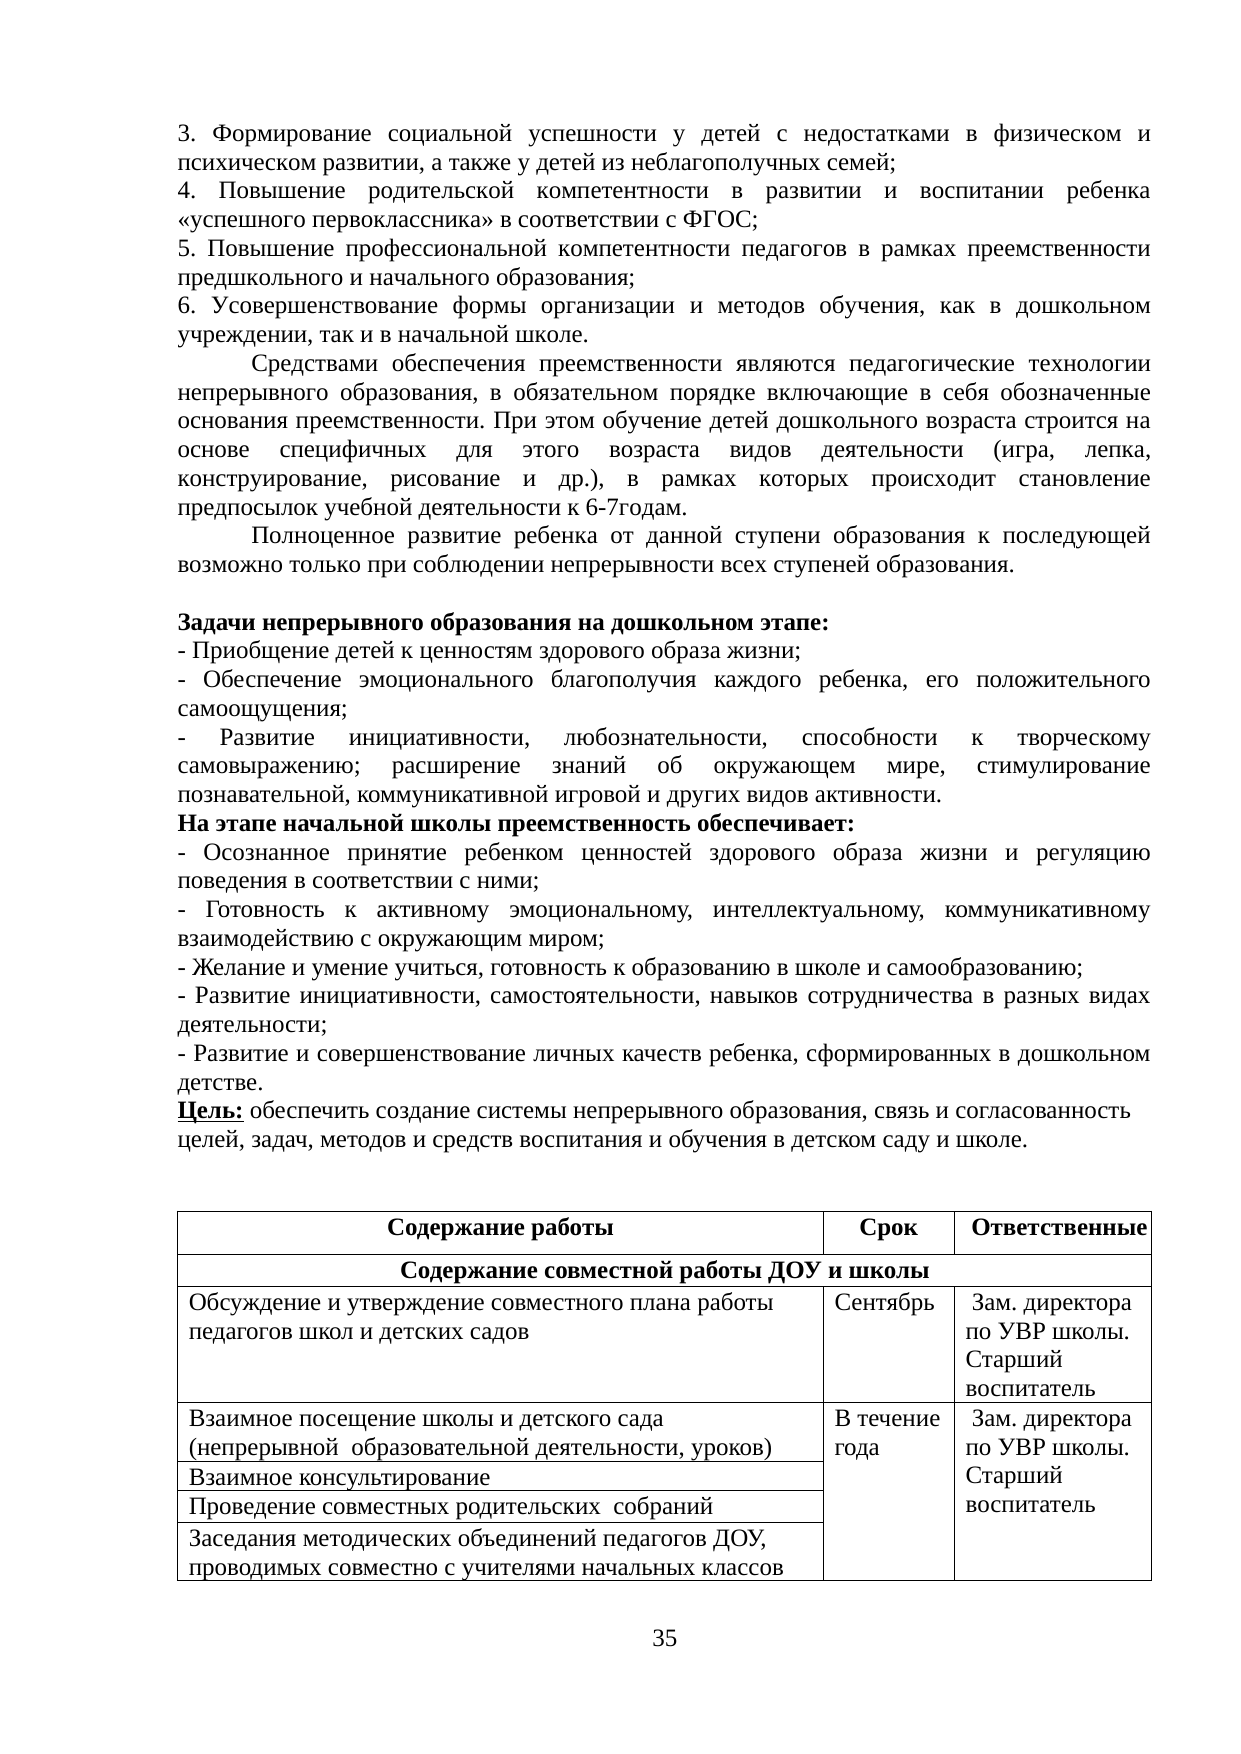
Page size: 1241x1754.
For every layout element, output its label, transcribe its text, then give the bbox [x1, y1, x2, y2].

text - Развитие и совершенствование личных качеств ребенка, сформированных в дошкольном детстве. [177, 1038, 1152, 1096]
text Полноценное развитие ребенка от данной ступени образования к последующей возможно только при соблюдении непрерывности всех ступеней образования. [177, 521, 1152, 578]
table_cell Зам. директора по УВР школы. Старший воспитатель [955, 1403, 1151, 1580]
text На этапе начальной школы преемственность обеспечивает: [177, 808, 1152, 837]
text Задачи непрерывного образования на дошкольном этапе: [177, 607, 1152, 636]
table_cell Взаимное консультирование [178, 1462, 823, 1490]
table_cell Заседания методических объединений педагогов ДОУ, проводимых совместно с учителями начальных классов [178, 1523, 823, 1580]
table_header Содержание работы [178, 1212, 823, 1254]
table_header Срок [824, 1212, 954, 1254]
text - Развитие инициативности, самостоятельности, навыков сотрудничества в разных видах деятельности; [177, 981, 1152, 1038]
text Средствами обеспечения преемственности являются педагогические технологии непрерывного образования, в обязательном порядке включающие в себя обозначенные основания преемственности. При этом обучение детей дошкольного возраста строится на основе специфичных для этого возраста видов деятельности (игра, лепка, конструирование, рисование и др.), в рамках которых происходит становление предпосылок учебной деятельности к 6-7годам. [177, 348, 1152, 521]
table_cell Зам. директора по УВР школы. Старший воспитатель [955, 1287, 1151, 1402]
table_cell Проведение совместных родительских собраний [178, 1491, 823, 1522]
text 6. Усовершенствование формы организации и методов обучения, как в дошкольном учреждении, так и в начальной школе. [177, 291, 1152, 348]
text - Приобщение детей к ценностям здорового образа жизни; [177, 636, 1152, 664]
text 3. Формирование социальной успешности у детей с недостатками в физическом и психическом развитии, а также у детей из неблагополучных семей; [177, 118, 1152, 176]
text - Готовность к активному эмоциональному, интеллектуальному, коммуникативному взаимодействию с окружающим миром; [177, 894, 1152, 952]
text - Желание и умение учиться, готовность к образованию в школе и самообразованию; [177, 952, 1152, 981]
text 4. Повышение родительской компетентности в развитии и воспитании ребенка «успешного первоклассника» в соответствии с ФГОС; [177, 176, 1152, 233]
text - Развитие инициативности, любознательности, способности к творческому самовыражению; расширение знаний об окружающем мире, стимулирование познавательной, коммуникативной игровой и других видов активности. [177, 722, 1152, 808]
table_cell Взаимное посещение школы и детского сада (непрерывной образовательной деятельности, уроков) [178, 1403, 823, 1461]
table_cell В течение года [824, 1403, 954, 1580]
text - Осознанное принятие ребенком ценностей здорового образа жизни и регуляцию поведения в соответствии с ними; [177, 837, 1152, 894]
table_cell Обсуждение и утверждение совместного плана работы педагогов школ и детских садов [178, 1287, 823, 1402]
text 5. Повышение профессиональной компетентности педагогов в рамках преемственности предшкольного и начального образования; [177, 233, 1152, 291]
text - Обеспечение эмоционального благополучия каждого ребенка, его положительного самоощущения; [177, 664, 1152, 722]
table_cell Содержание совместной работы ДОУ и школы [178, 1255, 1151, 1286]
text Цель: обеспечить создание системы непрерывного образования, связь и согласованность целей, задач, методов и средств воспитания и обучения в детском саду и школе. [177, 1096, 1152, 1153]
table_cell Сентябрь [824, 1287, 954, 1402]
table_header Ответственные [955, 1212, 1151, 1254]
